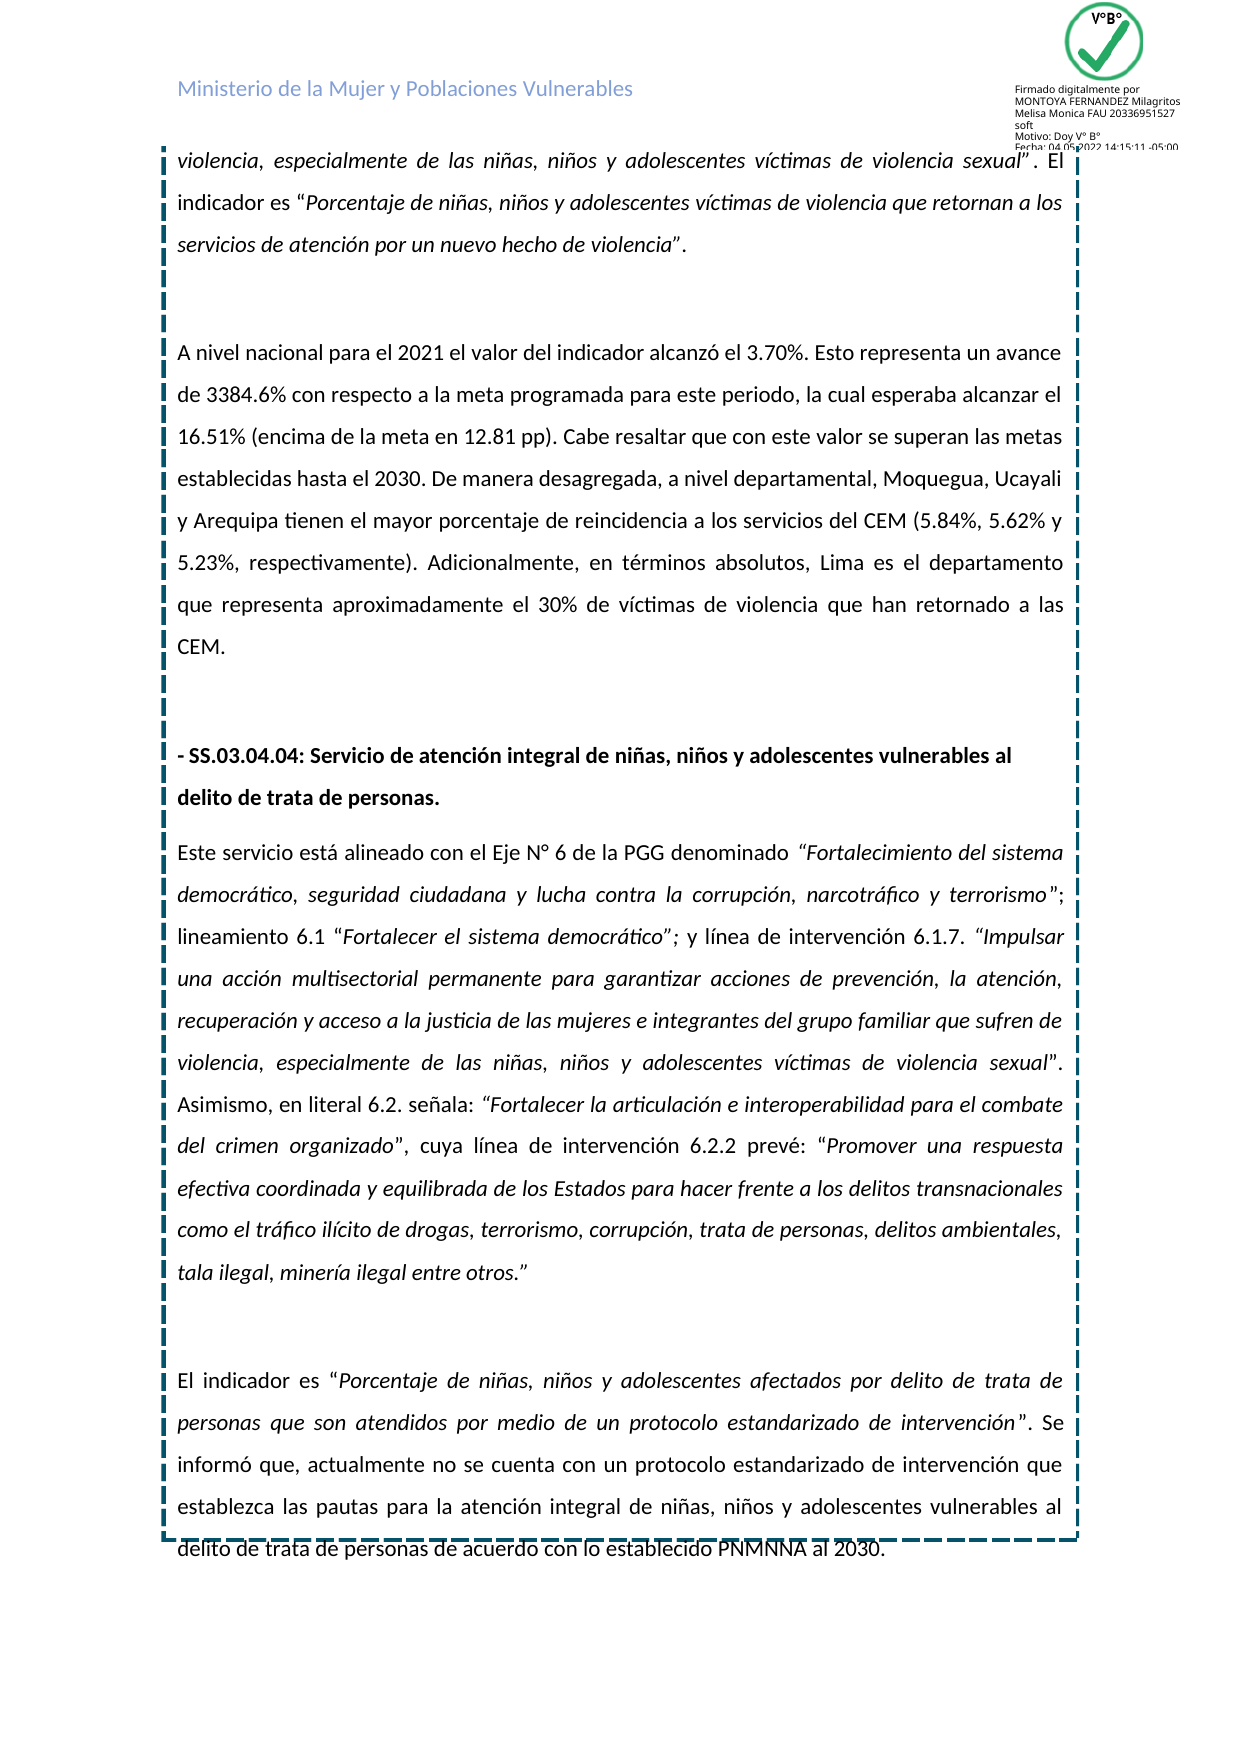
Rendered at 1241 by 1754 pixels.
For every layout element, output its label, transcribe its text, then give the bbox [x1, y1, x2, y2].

picture [161, 146, 1080, 1537]
text Este servicio está alineado con el Eje N° 6 de la PGG denominado “Fortalecimiento del sistema democrático, seguridad ciudadana y lucha contra la corrupción, narcotráfico y terrorismo”; lineamiento 6.1 “Fortalecer el sistema democrático”; y línea de intervención 6.1.7. “Impulsar una acción multisectorial permanente para garantizar acciones de prevención, la atención, recuperación y acceso a la justicia de las mujeres e integrantes del grupo familiar que sufren de violencia, especialmente de las niñas, niños y adolescentes víctimas de violencia sexual”. Asimismo, en literal 6.2. señala: “Fortalecer la articulación e interoperabilidad para el combate del crimen organizado”, cuya línea de intervención 6.2.2 prevé: “Promover una respuesta efectiva coordinada y equilibrada de los Estados para hacer frente a los delitos transnacionales como el tráfico ilícito de drogas, terrorismo, corrupción, trata de personas, delitos ambientales, tala ilegal, minería ilegal entre otros.” [177, 838, 1064, 1286]
picture [1064, 2, 1144, 81]
subtitle SS.03.04.04: Servicio de atención integral de niñas, niños y adolescentes vulnerables al delito de trata de personas. [177, 741, 1064, 811]
text violencia, especialmente de las niñas, niños y adolescentes víctimas de violencia sexual”. El indicador es “Porcentaje de niñas, niños y adolescentes víctimas de violencia que retornan a los servicios de atención por un nuevo hecho de violencia”. [177, 146, 1064, 258]
text A nivel nacional para el 2021 el valor del indicador alcanzó el 3.70%. Esto representa un avance de 3384.6% con respecto a la meta programada para este periodo, la cual esperaba alcanzar el 16.51% (encima de la meta en 12.81 pp). Cabe resaltar que con este valor se superan las metas establecidas hasta el 2030. De manera desagregada, a nivel departamental, Moquegua, Ucayali y Arequipa tienen el mayor porcentaje de reincidencia a los servicios del CEM (5.84%, 5.62% y 5.23%, respectivamente). Adicionalmente, en términos absolutos, Lima es el departamento que representa aproximadamente el 30% de víctimas de violencia que han retornado a las CEM. [177, 338, 1064, 660]
text El indicador es “Porcentaje de niñas, niños y adolescentes afectados por delito de trata de personas que son atendidos por medio de un protocolo estandarizado de intervención”. Se informó que, actualmente no se cuenta con un protocolo estandarizado de intervención que establezca las pautas para la atención integral de niñas, niños y adolescentes vulnerables al delito de trata de personas de acuerdo con lo establecido PNMNNA al 2030. [177, 1367, 1064, 1562]
